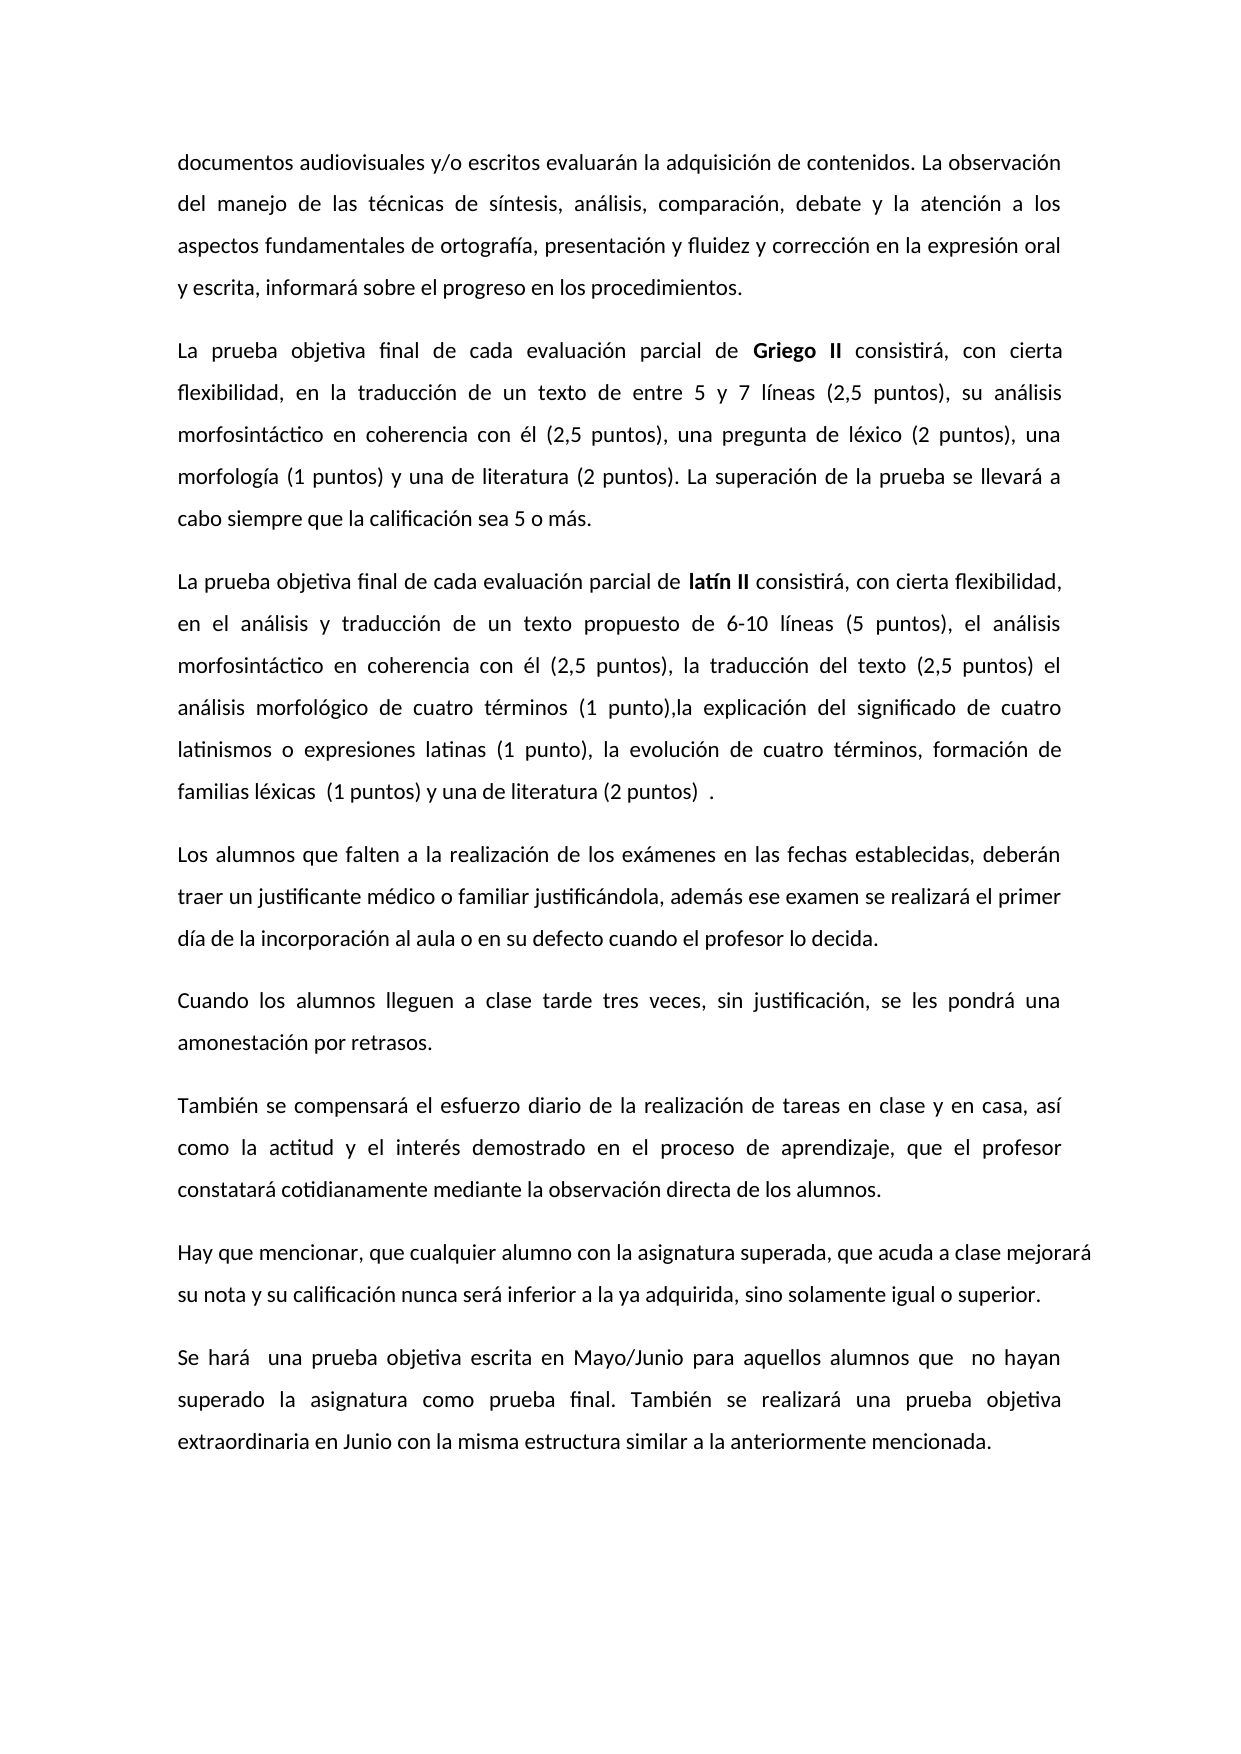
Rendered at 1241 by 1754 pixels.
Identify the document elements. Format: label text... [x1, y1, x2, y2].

text Cuando los alumnos lleguen a clase tarde tres veces, sin justificación, se les pondrá una amonestación por retrasos. [177, 987, 1063, 1057]
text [177, 148, 1063, 302]
text También se compensará el esfuerzo diario de la realización de tareas en clase y en casa, así como la actitud y el interés demostrado en el proceso de aprendizaje, que el profesor constatará cotidianamente mediante la observación directa de los alumnos. [177, 1091, 1063, 1203]
text La prueba objetiva final de cada evaluación parcial de Griego II consistirá, con cierta flexibilidad, en la traducción de un texto de entre 5 y 7 líneas (2,5 puntos), su análisis morfosintáctico en coherencia con él (2,5 puntos), una pregunta de léxico (2 puntos), una morfología (1 puntos) y una de literatura (2 puntos). La superación de la prueba se llevará a cabo siempre que la calificación sea 5 o más. [177, 336, 1063, 532]
text La prueba objetiva final de cada evaluación parcial de latín II consistirá, con cierta flexibilidad, en el análisis y traducción de un texto propuesto de 6-10 líneas (5 puntos), el análisis morfosintáctico en coherencia con él (2,5 puntos), la traducción del texto (2,5 puntos) el análisis morfológico de cuatro términos (1 punto),la explicación del significado de cuatro latinismos o expresiones latinas (1 punto), la evolución de cuatro términos, formación de familias léxicas (1 puntos) y una de literatura (2 puntos) . [177, 567, 1063, 805]
text Se hará una prueba objetiva escrita en Mayo/Junio para aquellos alumnos que no hayan superado la asignatura como prueba final. También se realizará una prueba objetiva extraordinaria en Junio con la misma estructura similar a la anteriormente mencionada. [177, 1343, 1063, 1455]
text Hay que mencionar, que cualquier alumno con la asignatura superada, que acuda a clase mejorará su nota y su calificación nunca será inferior a la ya adquirida, sino solamente igual o superior. [177, 1238, 1115, 1308]
text Los alumnos que falten a la realización de los exámenes en las fechas establecidas, deberán traer un justificante médico o familiar justificándola, además ese examen se realizará el primer día de la incorporación al aula o en su defecto cuando el profesor lo decida. [177, 840, 1063, 952]
